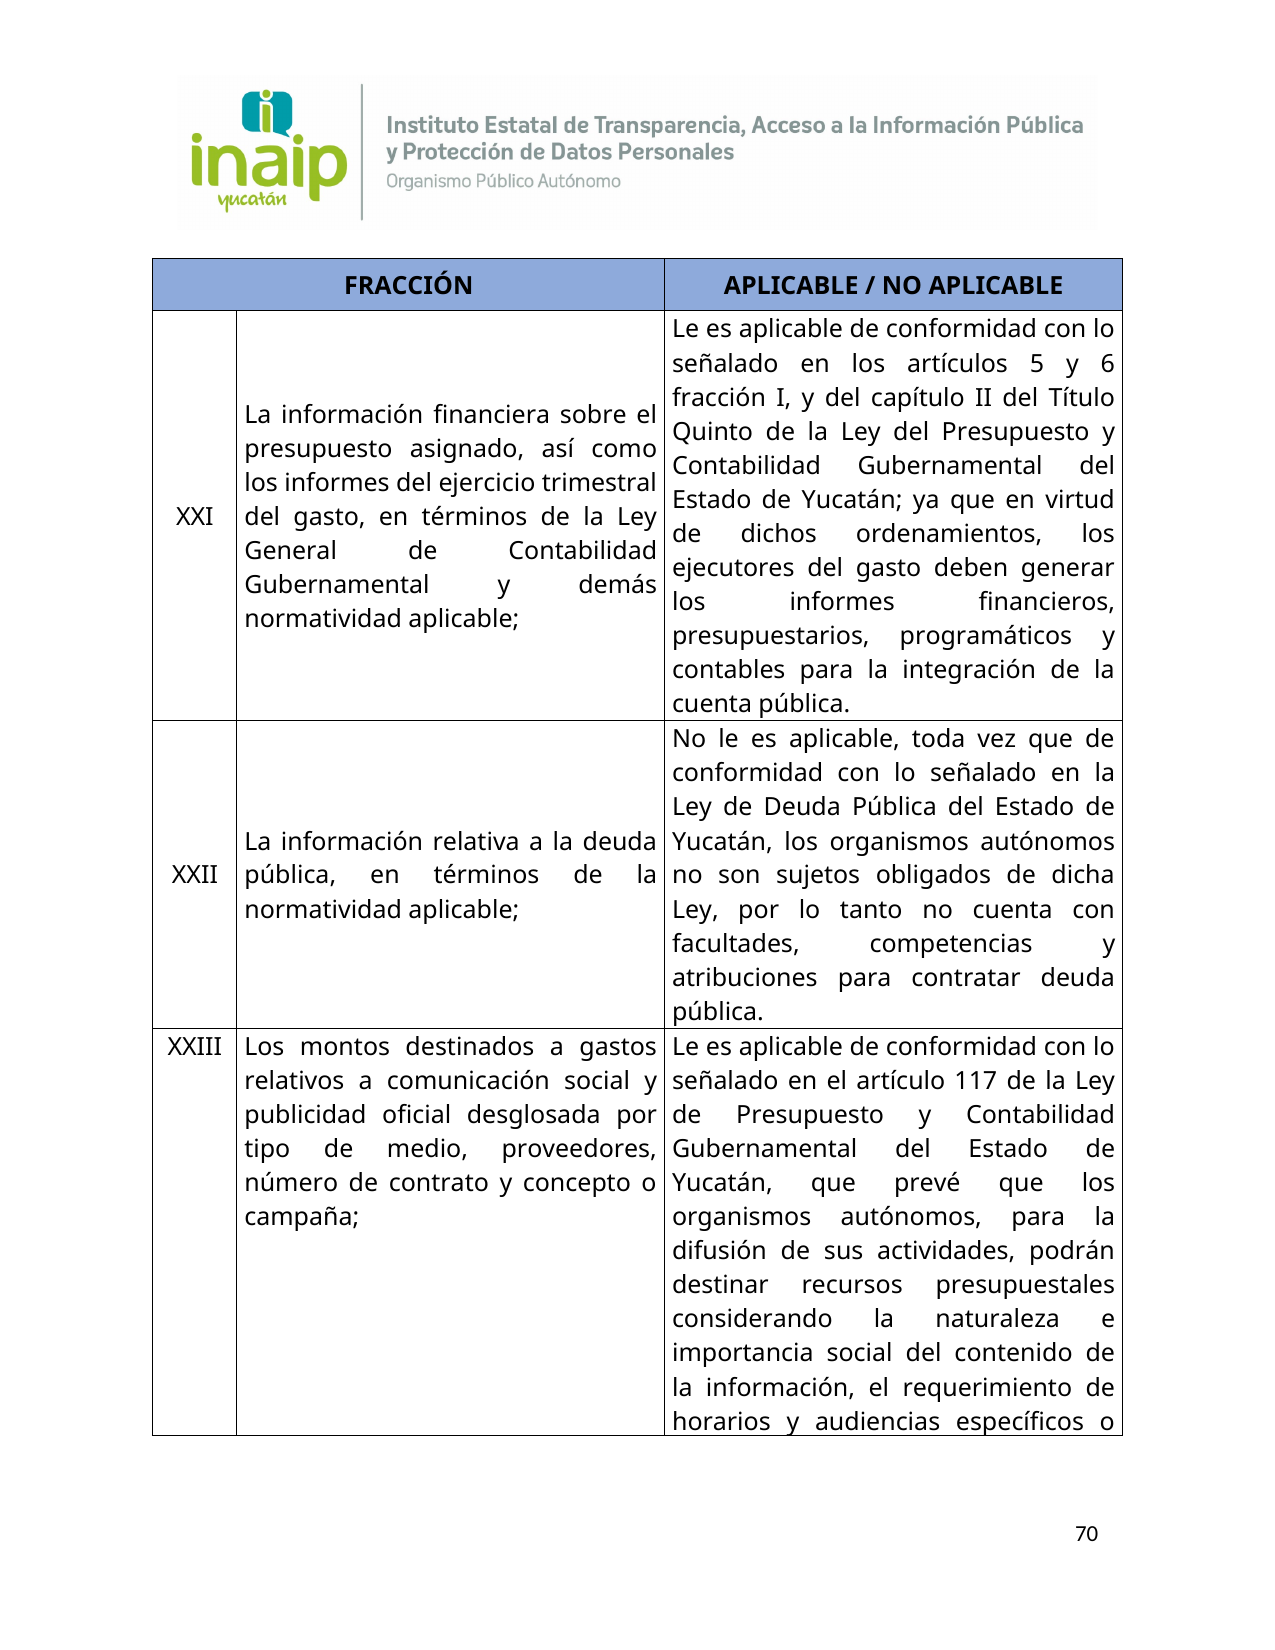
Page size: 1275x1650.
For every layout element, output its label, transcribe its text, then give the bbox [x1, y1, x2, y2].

table_cell La información relativa a la deuda pública, en términos de la normatividad aplicable; [237, 721, 664, 1027]
table_cell Le es aplicable de conformidad con lo señalado en los artículos 5 y 6 fracción I, y del capítulo II del Título Quinto de la Ley del Presupuesto y Contabilidad Gubernamental del Estado de Yucatán; ya que en virtud de dichos ordenamientos, los ejecutores del gasto deben generar los informes financieros, presupuestarios, programáticos y contables para la integración de la cuenta pública. [665, 311, 1122, 720]
picture [177, 75, 1098, 230]
table_cell XXIII [153, 1029, 236, 1435]
table_cell XXII [153, 721, 236, 1027]
table_cell XXI [153, 311, 236, 720]
table_cell No le es aplicable, toda vez que de conformidad con lo señalado en la Ley de Deuda Pública del Estado de Yucatán, los organismos autónomos no son sujetos obligados de dicha Ley, por lo tanto no cuenta con facultades, competencias y atribuciones para contratar deuda pública. [665, 721, 1122, 1027]
table_header APLICABLE / NO APLICABLE [665, 259, 1122, 310]
table_cell La información financiera sobre el presupuesto asignado, así como los informes del ejercicio trimestral del gasto, en términos de la Ley General de Contabilidad Gubernamental y demás normatividad aplicable; [237, 311, 664, 720]
table_header FRACCIÓN [153, 259, 664, 310]
